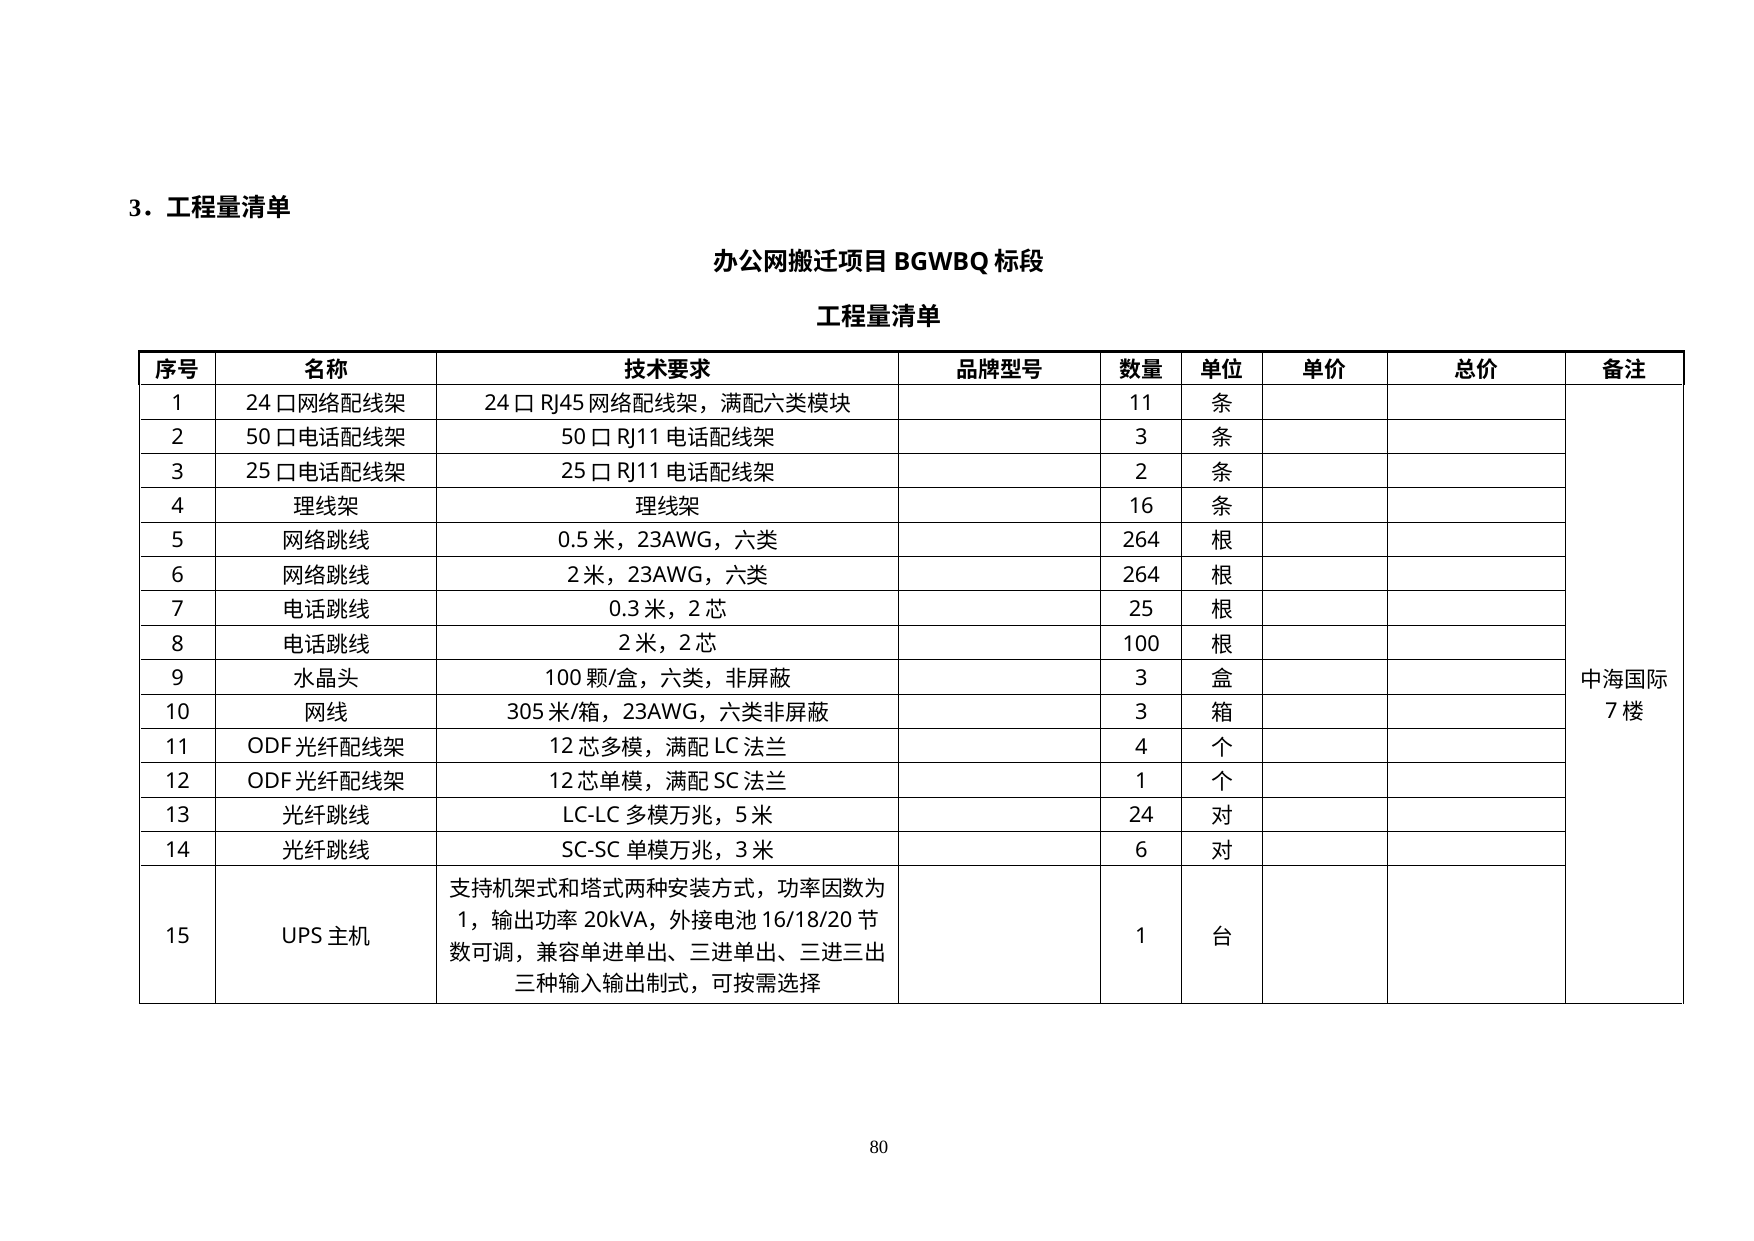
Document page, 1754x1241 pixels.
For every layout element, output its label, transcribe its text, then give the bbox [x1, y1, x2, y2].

table_cell [1263, 832, 1387, 865]
table_cell [899, 523, 1100, 556]
table_cell [899, 729, 1100, 762]
table_cell 7 [140, 591, 215, 625]
table_cell 13 [140, 798, 215, 831]
table_cell 对 [1182, 798, 1262, 831]
table_cell 电话跳线 [216, 591, 436, 625]
table_cell 理线架 [437, 488, 898, 522]
table_cell 1 [140, 385, 215, 418]
table_cell 个 [1182, 729, 1262, 762]
table_cell [899, 866, 1100, 1003]
table_cell 305米/箱，23AWG，六类非屏蔽 [437, 695, 898, 728]
table_cell 根 [1182, 557, 1262, 590]
table_cell [1388, 695, 1565, 728]
table_cell [899, 454, 1100, 487]
table_cell 箱 [1182, 695, 1262, 728]
table_cell [899, 591, 1100, 625]
table_cell 8 [140, 626, 215, 659]
table_cell 25口电话配线架 [216, 454, 436, 487]
table_cell [1388, 454, 1565, 487]
table_cell 3 [1101, 695, 1181, 728]
table_cell 光纤跳线 [216, 832, 436, 865]
table_cell 4 [1101, 729, 1181, 762]
table_cell [1388, 523, 1565, 556]
table_cell LC-LC 多模万兆，5米 [437, 798, 898, 831]
table_cell [899, 385, 1100, 418]
table_cell [899, 832, 1100, 865]
table_cell [1263, 798, 1387, 831]
table_header 总价 [1388, 353, 1565, 384]
table_cell UPS主机 [216, 866, 436, 1003]
table_cell 0.3米，2芯 [437, 591, 898, 625]
table_cell 4 [140, 488, 215, 522]
table_cell [1263, 385, 1387, 418]
table_cell [1388, 385, 1565, 418]
table_cell 264 [1101, 557, 1181, 590]
table_cell 个 [1182, 763, 1262, 797]
table_cell [1263, 866, 1387, 1003]
text 办公网搬迁项目BGWBQ标段 [129, 242, 1629, 278]
table_cell 理线架 [216, 488, 436, 522]
table_cell [1263, 454, 1387, 487]
table_cell SC-SC 单模万兆，3米 [437, 832, 898, 865]
table_cell [1263, 729, 1387, 762]
table_cell 11 [1101, 385, 1181, 418]
table_header 单价 [1263, 353, 1387, 384]
table_cell [1263, 557, 1387, 590]
table_cell 台 [1182, 866, 1262, 1003]
table_cell 盒 [1182, 660, 1262, 693]
table_cell 1 [1101, 763, 1181, 797]
table_header 序号 [140, 353, 215, 384]
table_cell 6 [1101, 832, 1181, 865]
table_cell 12芯单模，满配SC法兰 [437, 763, 898, 797]
table_cell [1263, 420, 1387, 453]
table_cell 条 [1182, 488, 1262, 522]
table_cell 水晶头 [216, 660, 436, 693]
table_cell 3 [1101, 660, 1181, 693]
table_cell 条 [1182, 454, 1262, 487]
table_cell [899, 557, 1100, 590]
table_cell 100颗/盒，六类，非屏蔽 [437, 660, 898, 693]
table_header 名称 [216, 353, 436, 384]
table_cell 264 [1101, 523, 1181, 556]
table_cell [1388, 660, 1565, 693]
table_cell 3 [1101, 420, 1181, 453]
table_cell 条 [1182, 385, 1262, 418]
table_cell 25口RJ11电话配线架 [437, 454, 898, 487]
table_cell [899, 763, 1100, 797]
text 3．工程量清单 [129, 187, 1629, 223]
table_cell 2 [1101, 454, 1181, 487]
table_cell 9 [140, 660, 215, 693]
table_header 数量 [1101, 353, 1181, 384]
table_cell [1388, 488, 1565, 522]
table_cell [1263, 488, 1387, 522]
table_cell [899, 626, 1100, 659]
table_cell 16 [1101, 488, 1181, 522]
table_cell 中海国际 7楼 [1566, 384, 1683, 1003]
table_cell 12芯多模，满配LC法兰 [437, 729, 898, 762]
table_cell [899, 798, 1100, 831]
table_cell [1263, 626, 1387, 659]
table_cell 根 [1182, 591, 1262, 625]
table_cell [1263, 523, 1387, 556]
table_cell 光纤跳线 [216, 798, 436, 831]
table_cell 条 [1182, 420, 1262, 453]
table_cell 3 [140, 454, 215, 487]
table_cell [1388, 798, 1565, 831]
table_cell [899, 420, 1100, 453]
table_cell 根 [1182, 626, 1262, 659]
table_cell 2 [140, 420, 215, 453]
table_cell 网络跳线 [216, 557, 436, 590]
table_cell 6 [140, 557, 215, 590]
table_cell 10 [140, 695, 215, 728]
table_cell [1388, 591, 1565, 625]
table_cell [1388, 626, 1565, 659]
table_cell [1263, 591, 1387, 625]
text 工程量清单 [129, 296, 1629, 332]
table_cell [1388, 729, 1565, 762]
table_cell 25 [1101, 591, 1181, 625]
table_cell 11 [140, 729, 215, 762]
table_cell 2米，2芯 [437, 626, 898, 659]
table_cell 2米，23AWG，六类 [437, 557, 898, 590]
table_cell 1 [1101, 866, 1181, 1003]
table_cell [1263, 660, 1387, 693]
table_cell [899, 660, 1100, 693]
table_cell 支持机架式和塔式两种安装方式，功率因数为 1，输出功率 20kVA，外接电池16/18/20节数可调，兼容单进单出、三进单出、三进三出三种输入输出制式，可按需选择 [437, 866, 898, 1003]
table_cell [899, 488, 1100, 522]
table_cell 50口电话配线架 [216, 420, 436, 453]
table_cell [1388, 866, 1565, 1003]
table_cell 24 [1101, 798, 1181, 831]
table_cell [1388, 763, 1565, 797]
table_cell 12 [140, 763, 215, 797]
table_cell 电话跳线 [216, 626, 436, 659]
table_cell 50口RJ11电话配线架 [437, 420, 898, 453]
table_header 备注 [1566, 353, 1683, 384]
table_cell 15 [140, 866, 215, 1003]
table_cell 24口RJ45网络配线架，满配六类模块 [437, 385, 898, 418]
table_cell [1263, 695, 1387, 728]
table_cell ODF光纤配线架 [216, 763, 436, 797]
table_header 品牌型号 [899, 353, 1100, 384]
table_header 单位 [1182, 353, 1262, 384]
table_cell [1388, 557, 1565, 590]
table_header 技术要求 [437, 353, 898, 384]
table_cell 14 [140, 832, 215, 865]
table_cell 100 [1101, 626, 1181, 659]
table_cell 0.5米，23AWG，六类 [437, 523, 898, 556]
table_cell [1263, 763, 1387, 797]
table_cell [899, 695, 1100, 728]
table_cell 网线 [216, 695, 436, 728]
table_cell [1388, 832, 1565, 865]
table_cell 根 [1182, 523, 1262, 556]
table_cell 网络跳线 [216, 523, 436, 556]
table_cell ODF光纤配线架 [216, 729, 436, 762]
table_cell 24口网络配线架 [216, 385, 436, 418]
table_cell 5 [140, 523, 215, 556]
table_cell [1388, 420, 1565, 453]
table_cell 对 [1182, 832, 1262, 865]
